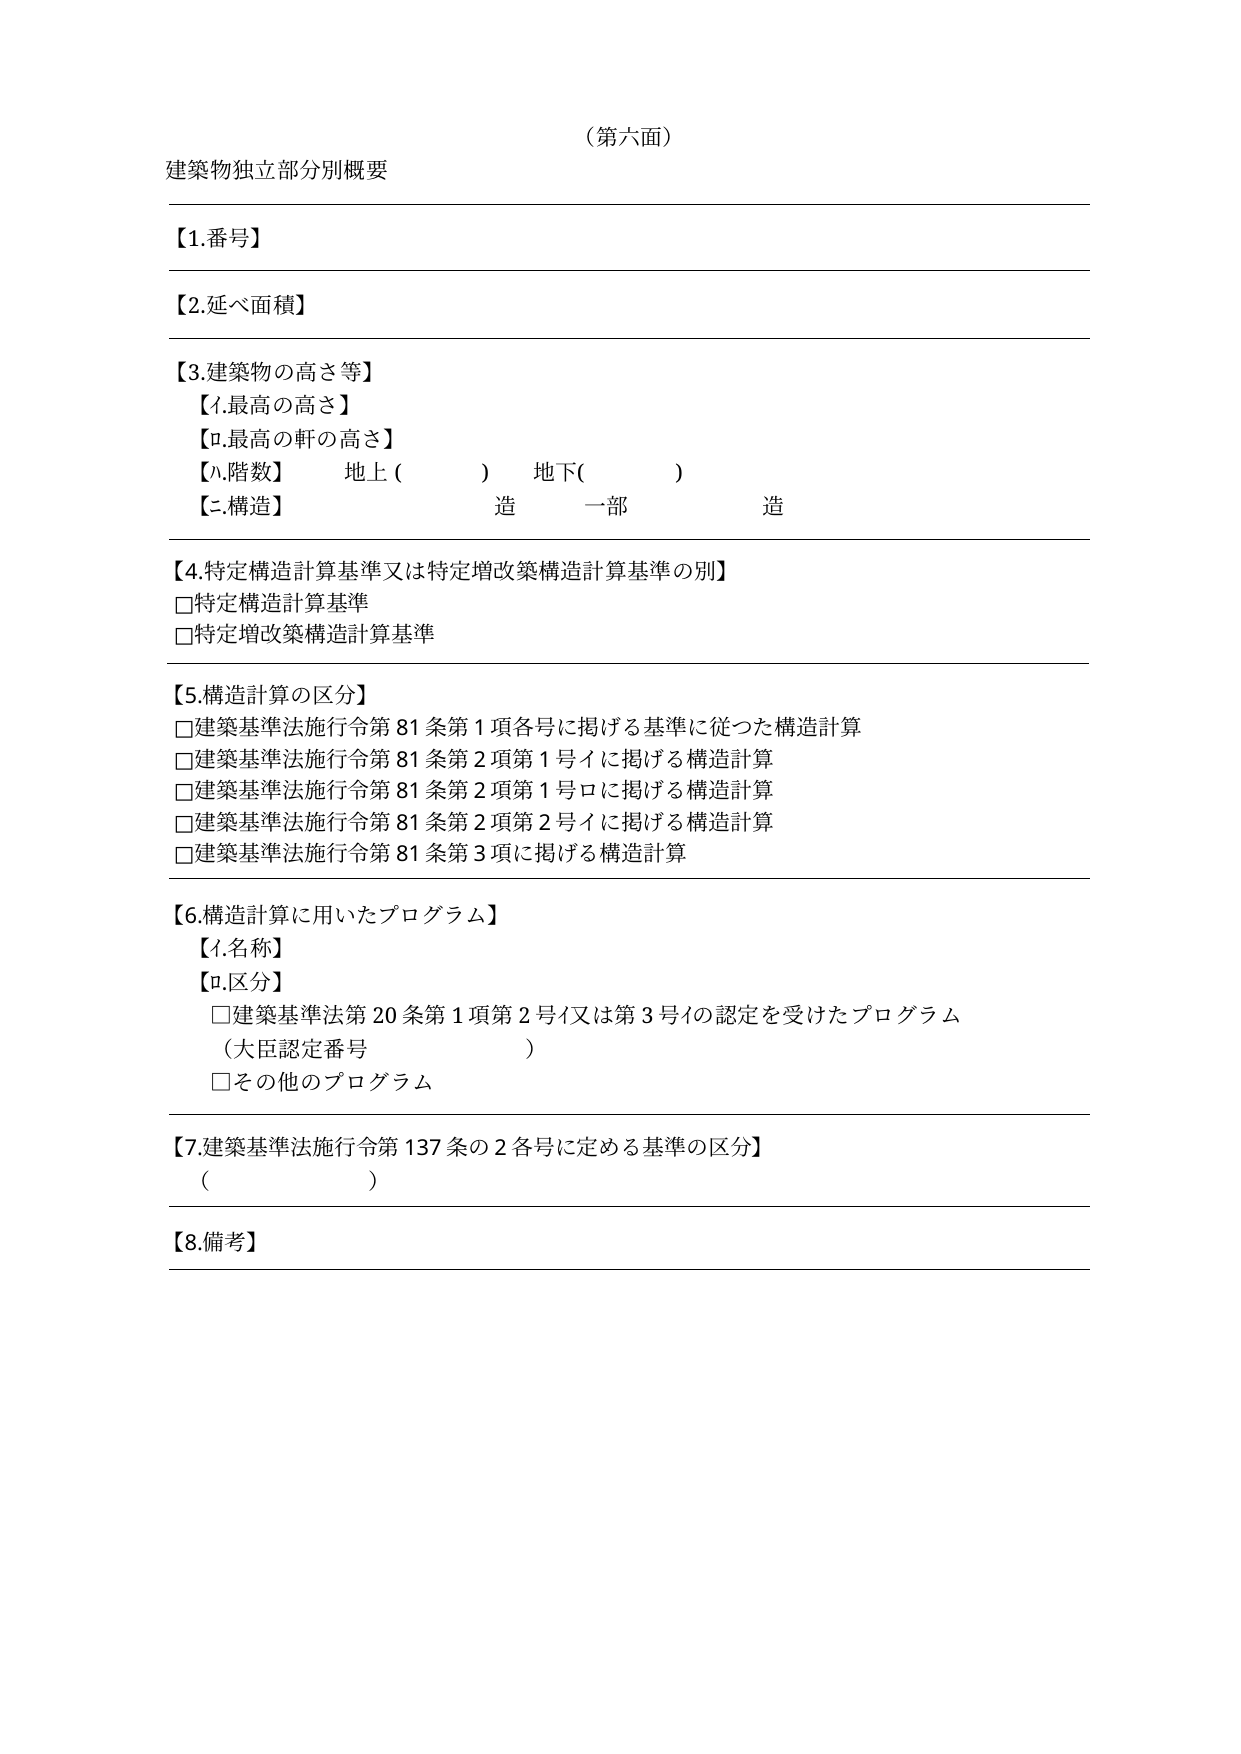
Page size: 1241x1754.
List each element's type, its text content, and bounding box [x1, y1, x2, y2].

text □建築基準法施行令第81条第2項第1号ロに掲げる構造計算 [162, 773, 1092, 805]
text □建築基準法施行令第81条第2項第2号イに掲げる構造計算 [162, 805, 1092, 836]
text 建築物独立部分別概要 [165, 152, 1092, 185]
text □その他のプログラム [165, 1063, 1092, 1097]
text 【ﾆ.構造】 造 一部 造 [165, 487, 1092, 521]
text 【1.番号】 [165, 219, 1092, 252]
text 【ﾛ.区分】 [165, 963, 1092, 996]
text □特定構造計算基準 [162, 586, 1092, 617]
text □建築基準法施行令第81条第2項第1号イに掲げる構造計算 [162, 742, 1092, 773]
text 【ｲ.最高の高さ】 [165, 386, 1092, 420]
text 【4.特定構造計算基準又は特定増改築構造計算基準の別】 [162, 554, 1092, 586]
text 【5.構造計算の区分】 [162, 679, 1092, 710]
text 【ｲ.名称】 [165, 929, 1092, 963]
text □建築基準法第20条第1項第2号ｲ又は第3号ｲの認定を受けたプログラム [165, 996, 1092, 1030]
text （第六面） [165, 118, 1092, 152]
text 【ﾊ.階数】 地上 ( ) 地下( ) [165, 453, 1092, 487]
text □特定増改築構造計算基準 [148, 617, 1092, 649]
text （大臣認定番号 ） [165, 1030, 1092, 1063]
text （ ） [165, 1162, 1092, 1196]
text 【6.構造計算に用いたプログラム】 [162, 898, 1092, 929]
text 【ﾛ.最高の軒の高さ】 [165, 420, 1092, 453]
text 【8.備考】 [162, 1226, 1092, 1257]
text □建築基準法施行令第81条第1項各号に掲げる基準に従つた構造計算 [162, 710, 1092, 742]
text 【3.建築物の高さ等】 [165, 353, 1092, 386]
text □建築基準法施行令第81条第3項に掲げる構造計算 [162, 836, 1092, 868]
text 【2.延べ面積】 [165, 286, 1092, 319]
text 【7.建築基準法施行令第137条の2各号に定める基準の区分】 [162, 1131, 1092, 1162]
